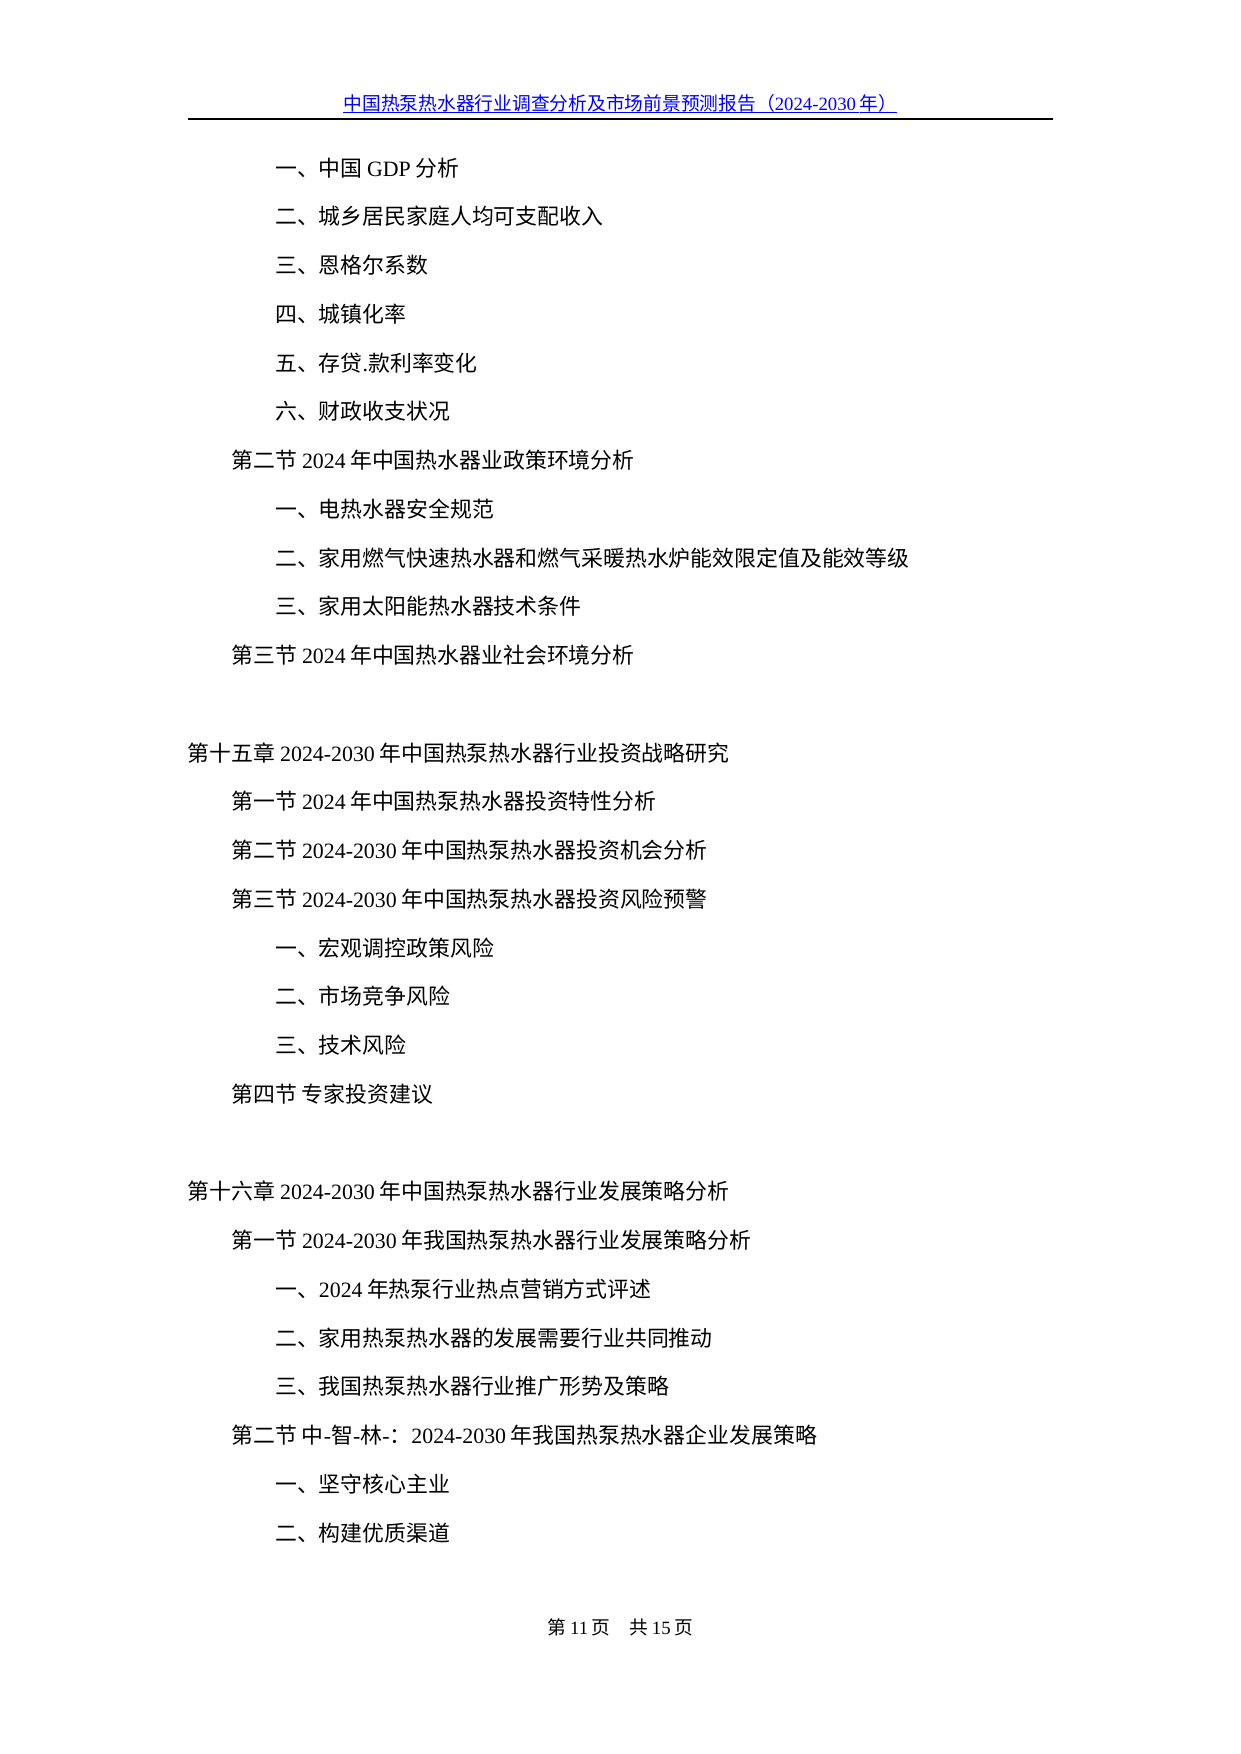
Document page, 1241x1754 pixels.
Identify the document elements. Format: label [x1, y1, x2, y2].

text [187, 150, 1053, 1548]
